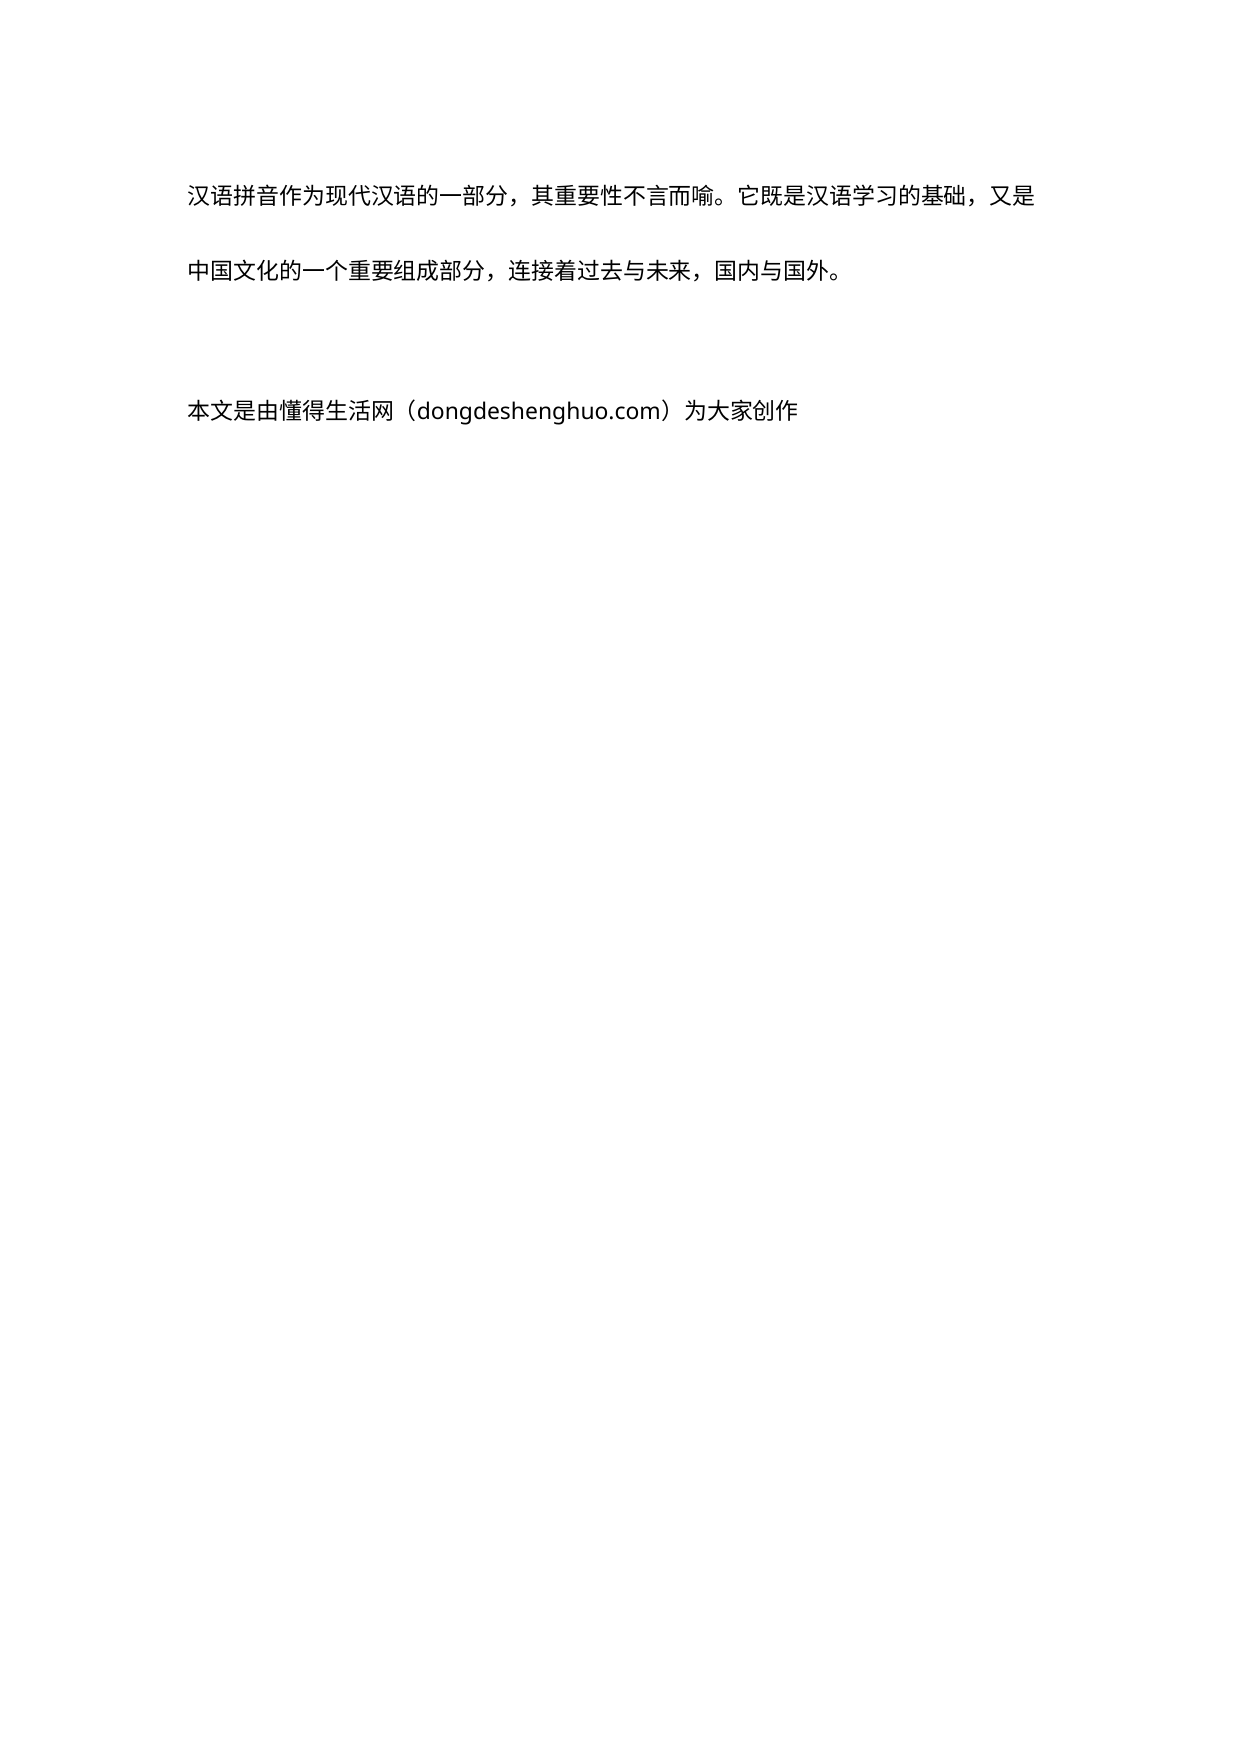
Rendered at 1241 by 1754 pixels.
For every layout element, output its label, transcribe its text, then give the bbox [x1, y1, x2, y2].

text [187, 162, 1053, 302]
text 本文是由懂得生活网（dongdeshenghuo.com）为大家创作 [187, 377, 1053, 442]
